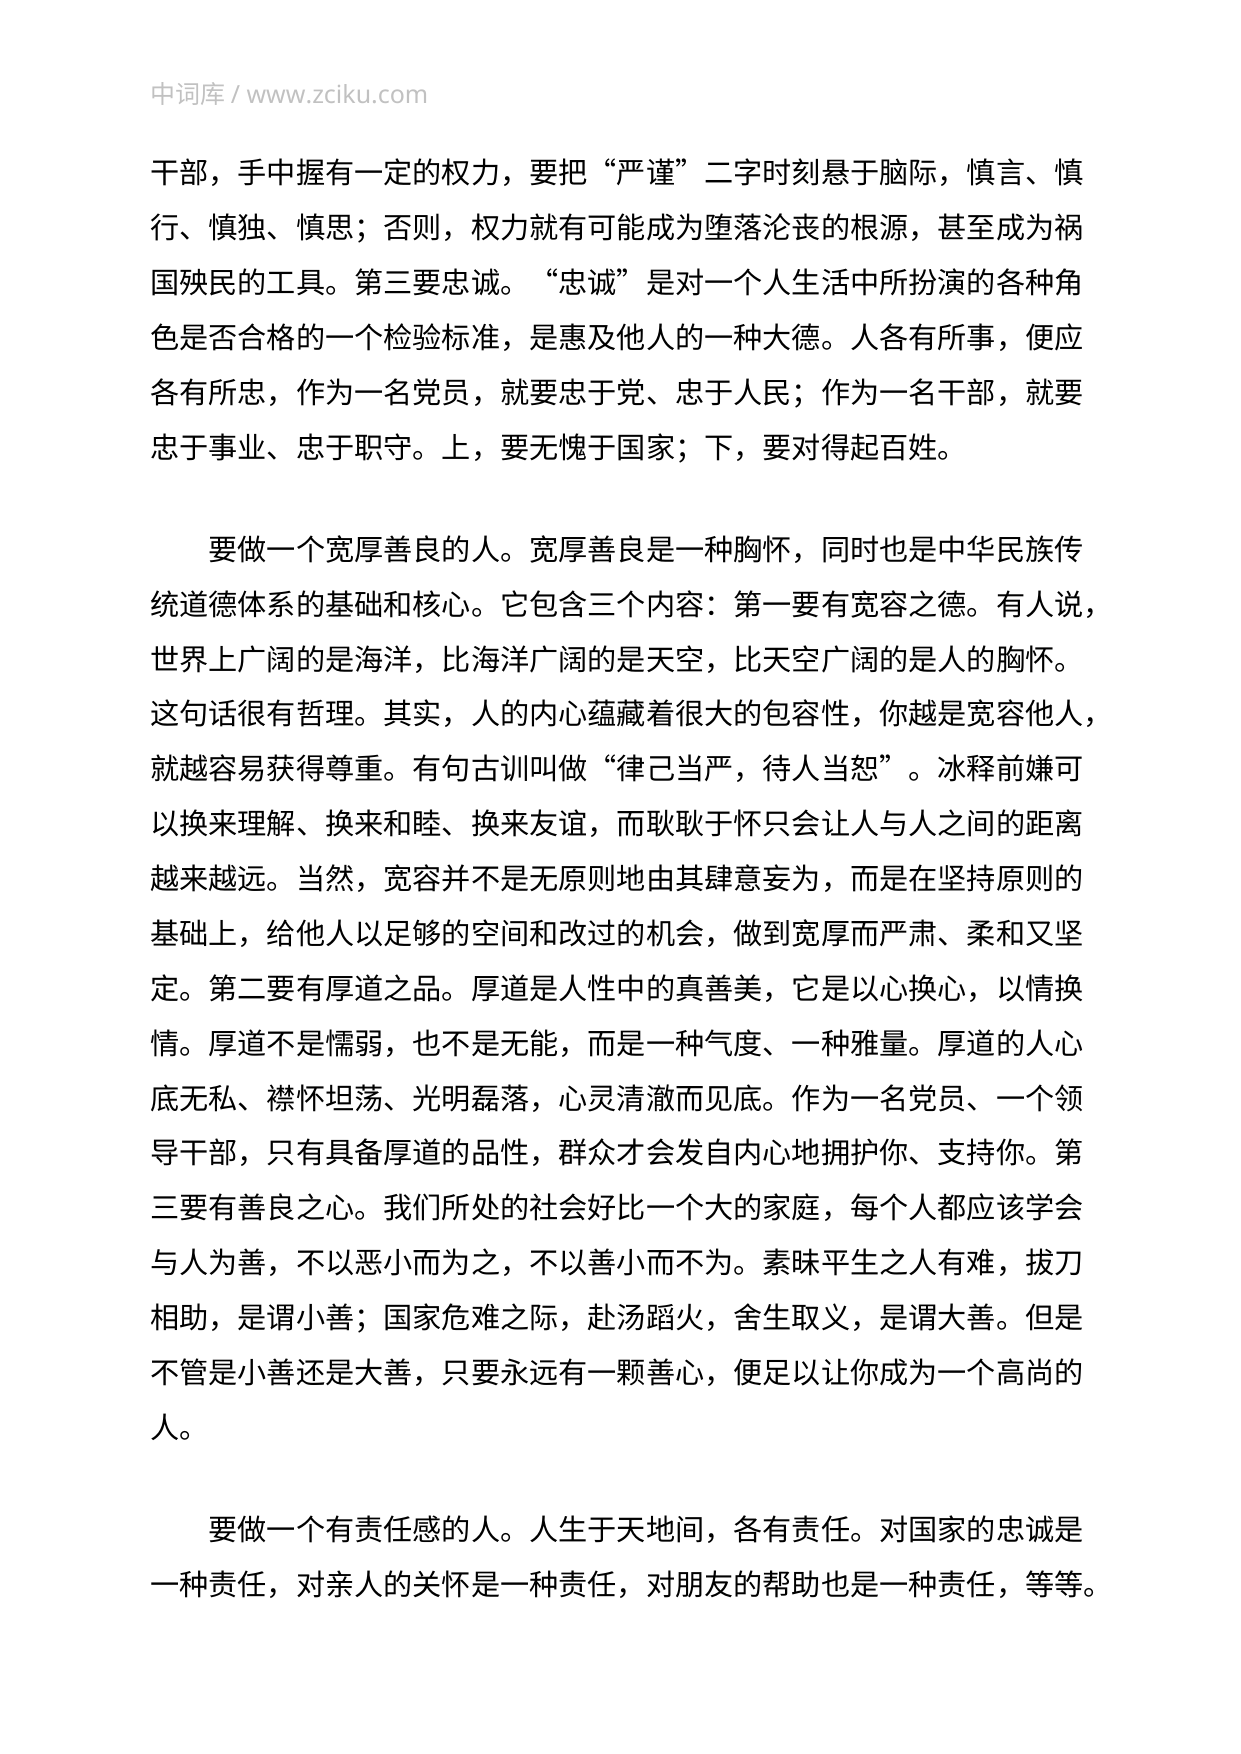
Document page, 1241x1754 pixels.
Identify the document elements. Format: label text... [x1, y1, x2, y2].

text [150, 1506, 1090, 1603]
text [150, 150, 1090, 467]
text 要做一个宽厚善良的人。宽厚善良是一种胸怀，同时也是中华民族传统道德体系的基础和核心。它包含三个内容：第一要有宽容之德。有人说，世界上广阔的是海洋，比海洋广阔的是天空，比天空广阔的是人的胸怀。这句话很有哲理。其实，人的内心蕴藏着很大的包容性，你越是宽容他人，就越容易获得尊重。有句古训叫做“律己当严，待人当恕”。冰释前嫌可以换来理解、换来和睦、换来友谊，而耿耿于怀只会让人与人之间的距离越来越远。当然，宽容并不是无原则地由其肆意妄为，而是在坚持原则的基础上，给他人以足够的空间和改过的机会，做到宽厚而严肃、柔和又坚定。第二要有厚道之品。厚道是人性中的真善美，它是以心换心，以情换情。厚道不是懦弱，也不是无能，而是一种气度、一种雅量。厚道的人心底无私、襟怀坦荡、光明磊落，心灵清澈而见底。作为一名党员、一个领导干部，只有具备厚道的品性，群众才会发自内心地拥护你、支持你。第三要有善良之心。我们所处的社会好比一个大的家庭，每个人都应该学会与人为善，不以恶小而为之，不以善小而不为。素昧平生之人有难，拔刀相助，是谓小善；国家危难之际，赴汤蹈火，舍生取义，是谓大善。但是不管是小善还是大善，只要永远有一颗善心，便足以让你成为一个高尚的人。 [150, 526, 1090, 1447]
